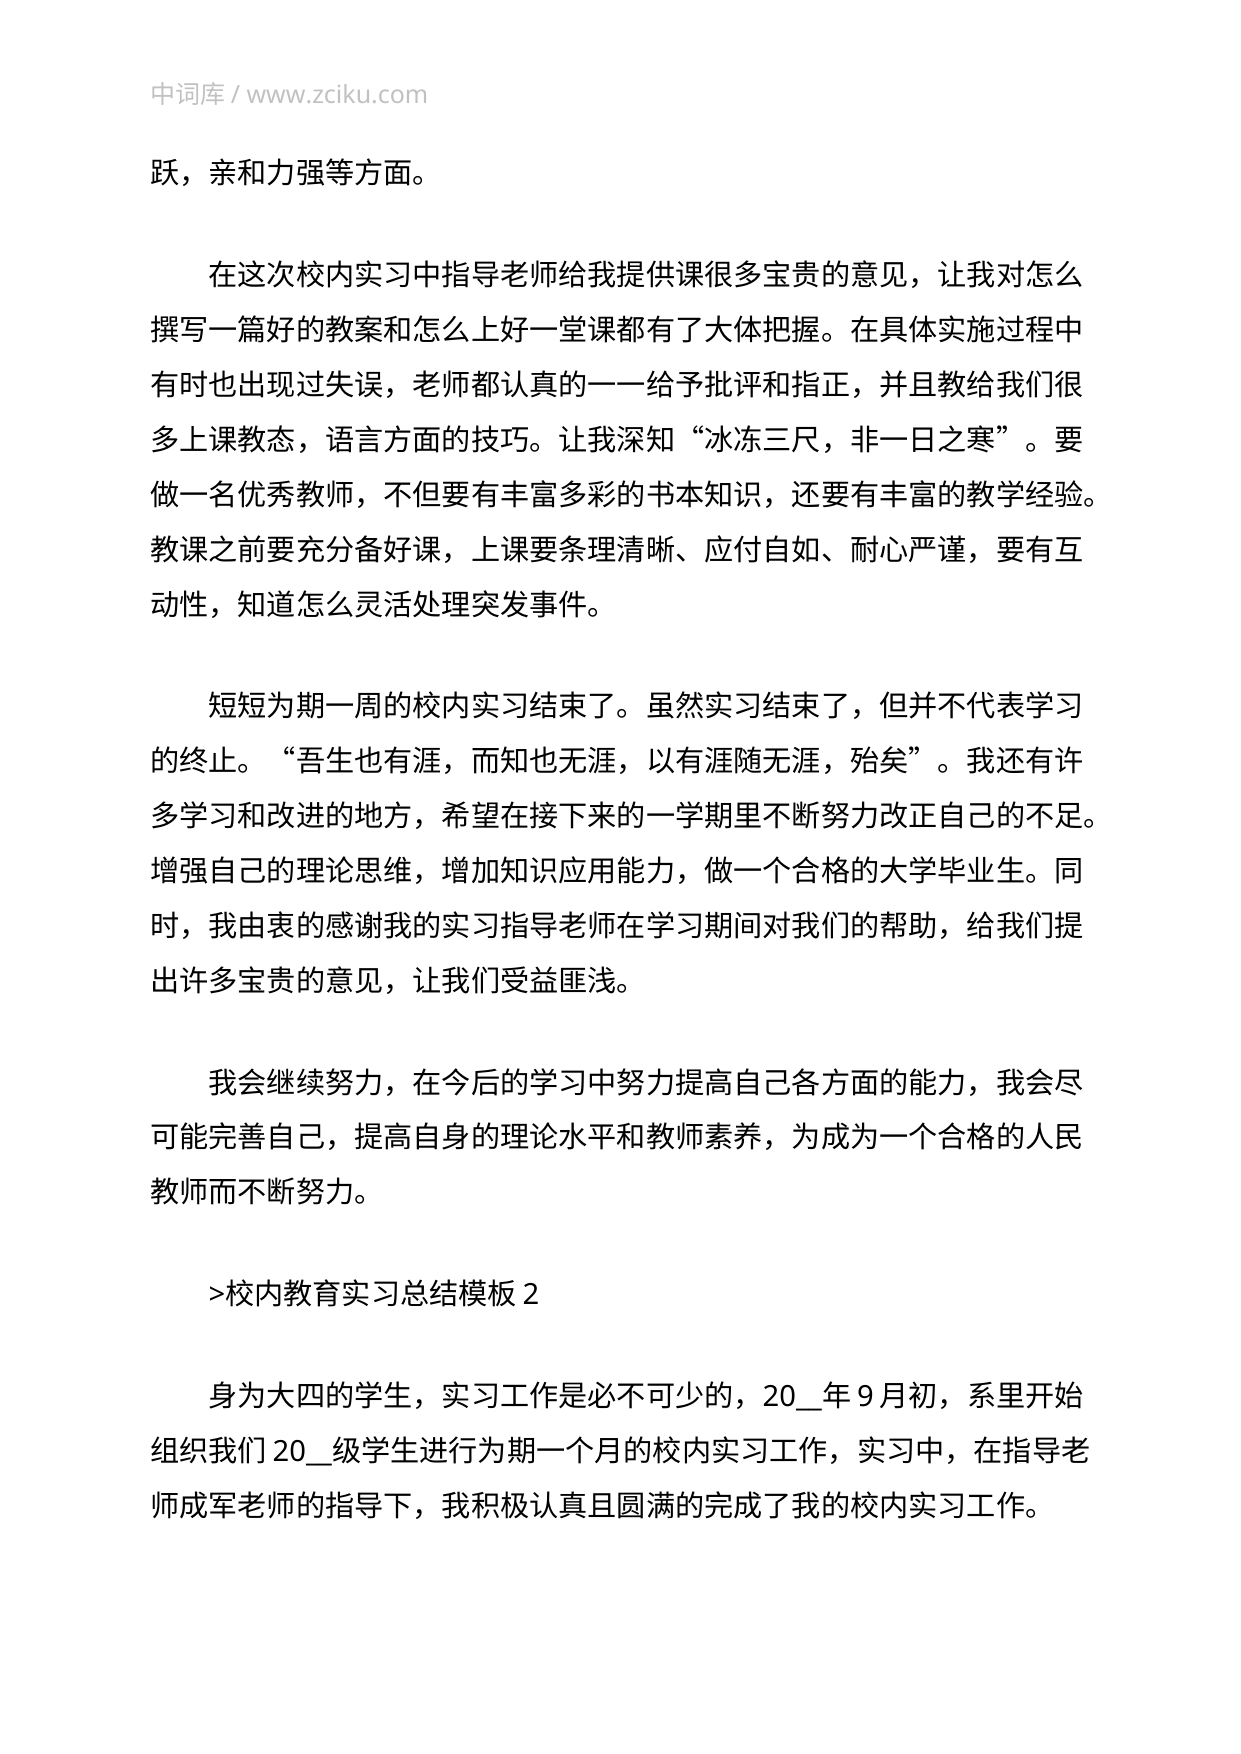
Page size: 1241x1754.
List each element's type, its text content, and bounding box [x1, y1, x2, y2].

text 我会继续努力，在今后的学习中努力提高自己各方面的能力，我会尽可能完善自己，提高自身的理论水平和教师素养，为成为一个合格的人民教师而不断努力。 [150, 1059, 1090, 1211]
text >校内教育实习总结模板2 [150, 1271, 1090, 1313]
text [150, 150, 1090, 192]
text 身为大四的学生，实习工作是必不可少的，20__年9月初，系里开始组织我们20__级学生进行为期一个月的校内实习工作，实习中，在指导老师成军老师的指导下，我积极认真且圆满的完成了我的校内实习工作。 [150, 1373, 1090, 1525]
text 在这次校内实习中指导老师给我提供课很多宝贵的意见，让我对怎么撰写一篇好的教案和怎么上好一堂课都有了大体把握。在具体实施过程中有时也出现过失误，老师都认真的一一给予批评和指正，并且教给我们很多上课教态，语言方面的技巧。让我深知“冰冻三尺，非一日之寒”。要做一名优秀教师，不但要有丰富多彩的书本知识，还要有丰富的教学经验。教课之前要充分备好课，上课要条理清晰、应付自如、耐心严谨，要有互动性，知道怎么灵活处理突发事件。 [150, 252, 1090, 623]
text 短短为期一周的校内实习结束了。虽然实习结束了，但并不代表学习的终止。“吾生也有涯，而知也无涯，以有涯随无涯，殆矣”。我还有许多学习和改进的地方，希望在接下来的一学期里不断努力改正自己的不足。增强自己的理论思维，增加知识应用能力，做一个合格的大学毕业生。同时，我由衷的感谢我的实习指导老师在学习期间对我们的帮助，给我们提出许多宝贵的意见，让我们受益匪浅。 [150, 683, 1090, 1000]
